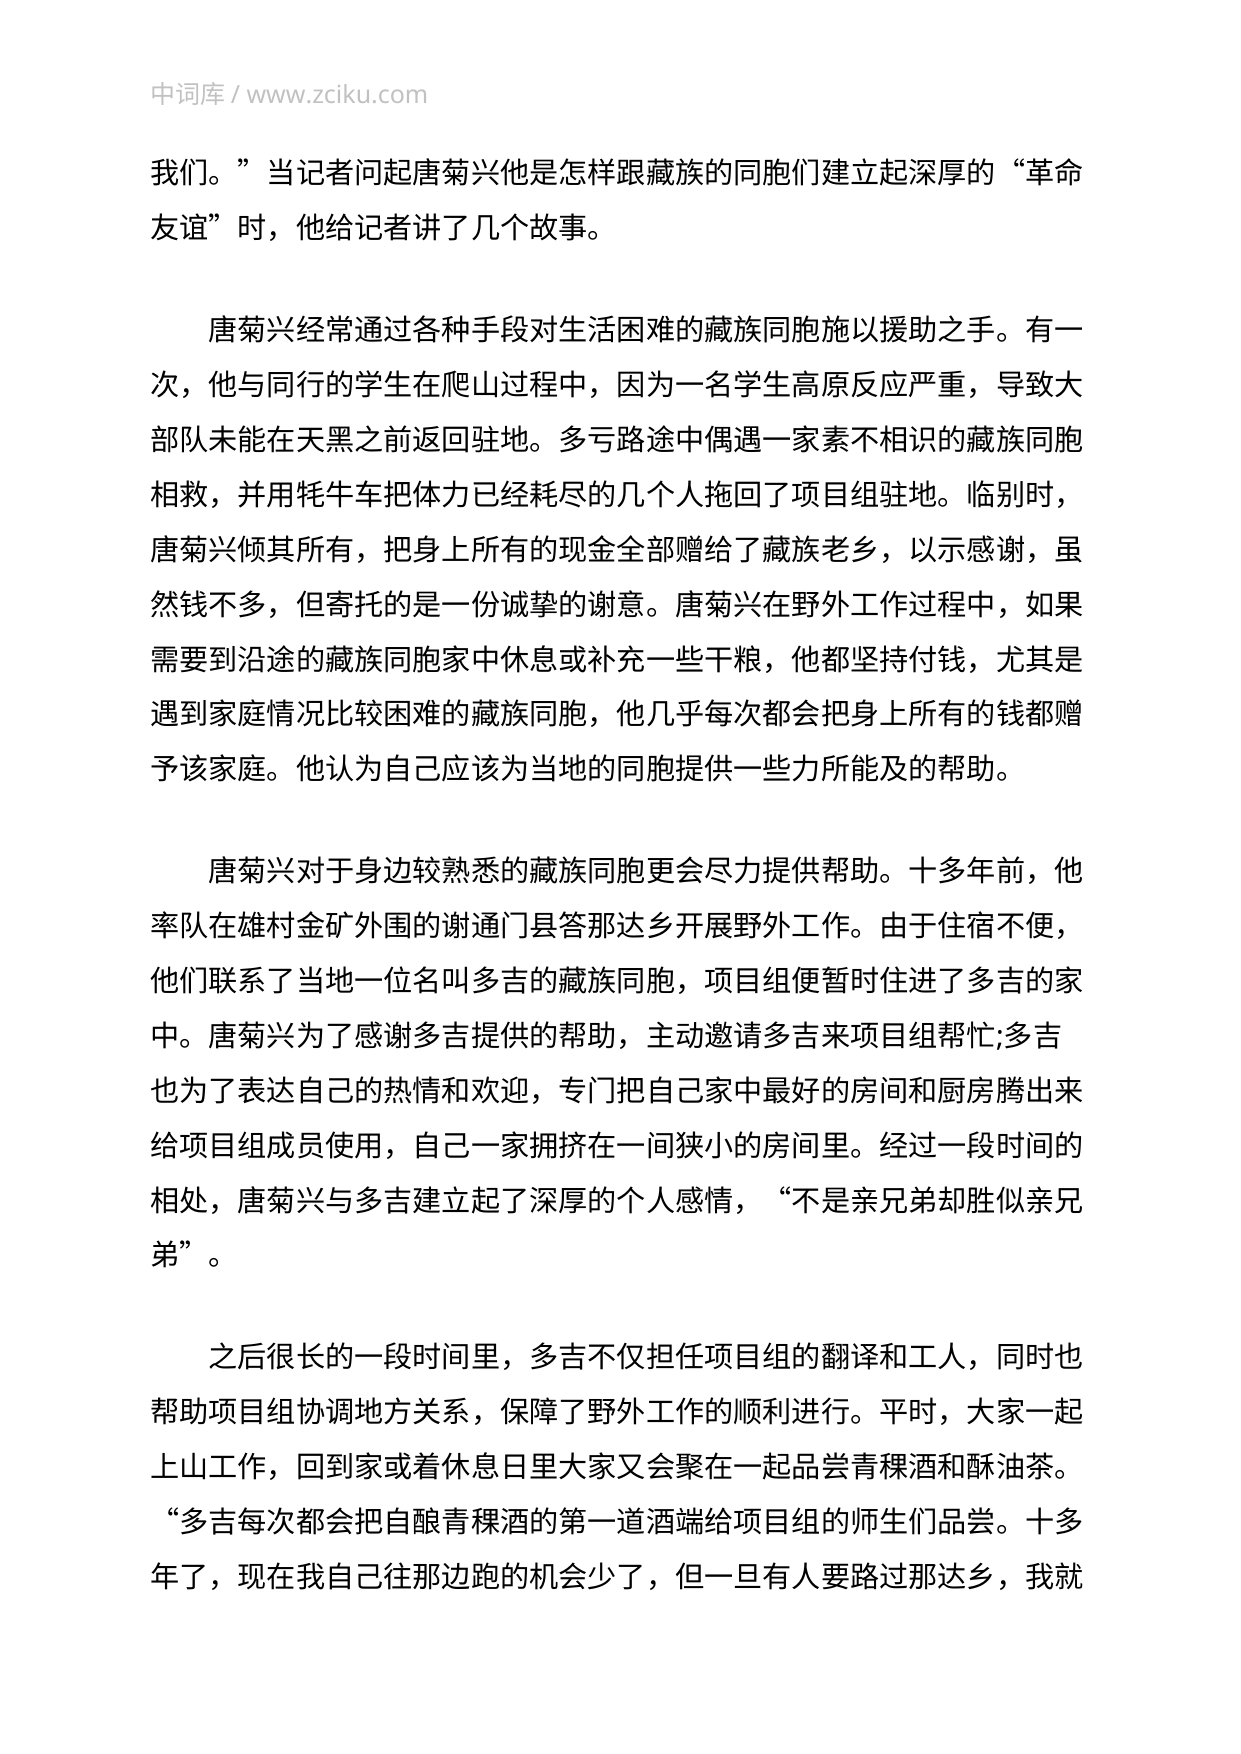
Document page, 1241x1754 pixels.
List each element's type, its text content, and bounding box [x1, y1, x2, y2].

text 唐菊兴对于身边较熟悉的藏族同胞更会尽力提供帮助。十多年前，他率队在雄村金矿外围的谢通门县答那达乡开展野外工作。由于住宿不便，他们联系了当地一位名叫多吉的藏族同胞，项目组便暂时住进了多吉的家中。唐菊兴为了感谢多吉提供的帮助，主动邀请多吉来项目组帮忙;多吉也为了表达自己的热情和欢迎，专门把自己家中最好的房间和厨房腾出来给项目组成员使用，自己一家拥挤在一间狭小的房间里。经过一段时间的相处，唐菊兴与多吉建立起了深厚的个人感情，“不是亲兄弟却胜似亲兄弟”。 [150, 848, 1090, 1274]
text 唐菊兴经常通过各种手段对生活困难的藏族同胞施以援助之手。有一次，他与同行的学生在爬山过程中，因为一名学生高原反应严重，导致大部队未能在天黑之前返回驻地。多亏路途中偶遇一家素不相识的藏族同胞相救，并用牦牛车把体力已经耗尽的几个人拖回了项目组驻地。临别时，唐菊兴倾其所有，把身上所有的现金全部赠给了藏族老乡，以示感谢，虽然钱不多，但寄托的是一份诚挚的谢意。唐菊兴在野外工作过程中，如果需要到沿途的藏族同胞家中休息或补充一些干粮，他都坚持付钱，尤其是遇到家庭情况比较困难的藏族同胞，他几乎每次都会把身上所有的钱都赠予该家庭。他认为自己应该为当地的同胞提供一些力所能及的帮助。 [150, 307, 1090, 788]
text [150, 1334, 1090, 1596]
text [150, 150, 1090, 247]
